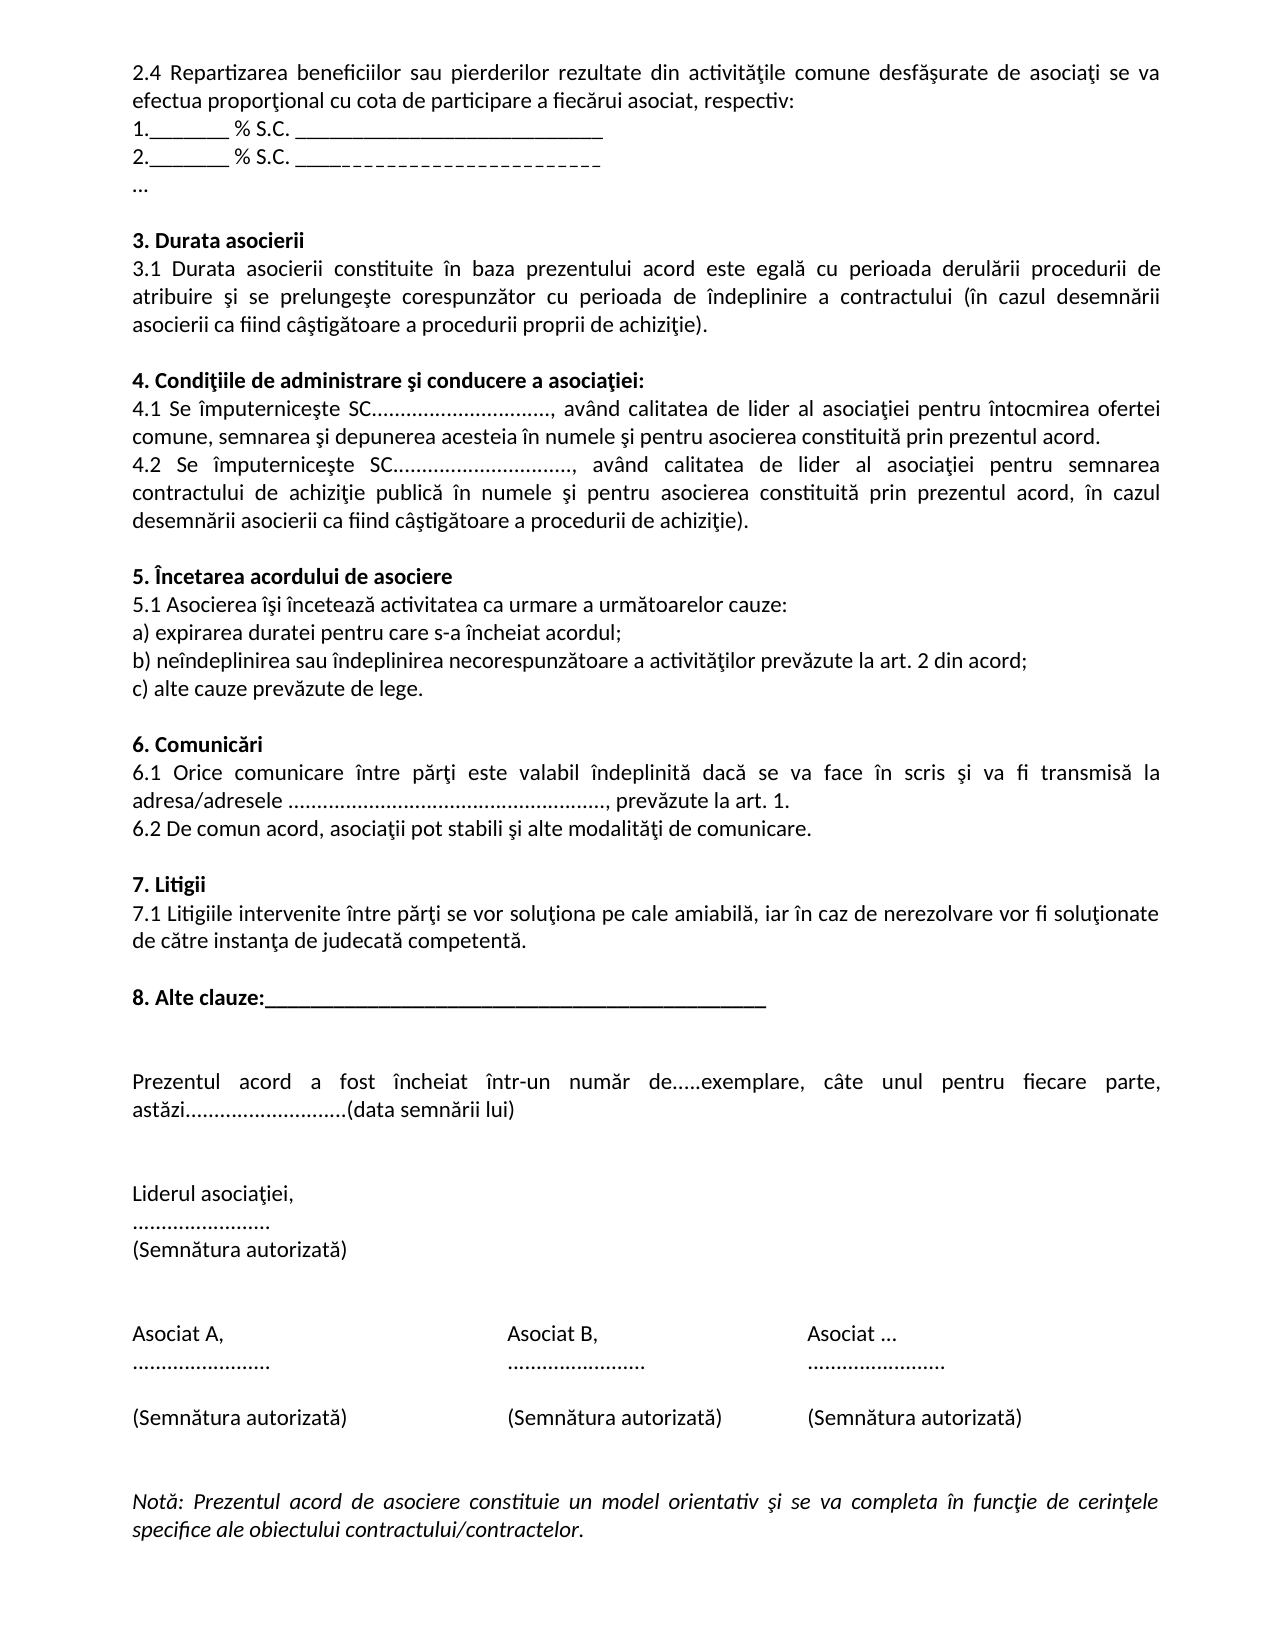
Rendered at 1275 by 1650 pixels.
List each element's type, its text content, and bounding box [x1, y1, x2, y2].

text Liderul asociaţiei, [132, 1179, 1162, 1207]
text 6. Comunicări [132, 731, 1162, 758]
text 4.2 Se împuterniceşte SC..............................., având calitatea de lider al asociaţiei pentru semnarea contractului de achiziţie publică în numele şi pentru asocierea constituită prin prezentul acord, în cazul desemnării asocierii ca fiind câştigătoare a procedurii de achiziţie). [132, 450, 1162, 534]
text ........................ [132, 1207, 1162, 1235]
text 4. Condiţiile de administrare şi conducere a asociaţiei: [132, 366, 1162, 394]
text 5. Încetarea acordului de asociere [132, 562, 1162, 590]
text 4.1 Se împuterniceşte SC..............................., având calitatea de lider al asociaţiei pentru întocmirea ofertei comune, semnarea şi depunerea acesteia în numele şi pentru asocierea constituită prin prezentul acord. [132, 394, 1162, 450]
text b) neîndeplinirea sau îndeplinirea necorespunzătoare a activităţilor prevăzute la art. 2 din acord; [132, 646, 1162, 674]
text ... [132, 170, 1162, 198]
text 3.1 Durata asocierii constituite în baza prezentului acord este egală cu perioada derulării procedurii de atribuire şi se prelungeşte corespunzător cu perioada de îndeplinire a contractului (în cazul desemnării asocierii ca fiind câştigătoare a procedurii proprii de achiziţie). [132, 254, 1162, 338]
text 3. Durata asocierii [132, 226, 1162, 254]
text 2.4 Repartizarea beneficiilor sau pierderilor rezultate din activităţile comune desfăşurate de asociaţi se va efectua proporţional cu cota de participare a fiecărui asociat, respectiv: [132, 58, 1162, 114]
text 2._______ % S.C. ___________________________ [132, 142, 1162, 170]
text 5.1 Asocierea îşi încetează activitatea ca urmare a următoarelor cauze: [132, 590, 1162, 618]
text Prezentul acord a fost încheiat într-un număr de.....exemplare, câte unul pentru fiecare parte, astăzi............................(data semnării lui) [132, 1067, 1162, 1123]
text Notă: Prezentul acord de asociere constituie un model orientativ şi se va completa în funcţie de cerinţele specifice ale obiectului contractului/contractelor. [132, 1487, 1162, 1543]
text (Semnătura autorizată) (Semnătura autorizată) (Semnătura autorizată) [132, 1403, 1162, 1431]
text 7.1 Litigiile intervenite între părţi se vor soluţiona pe cale amiabilă, iar în caz de nerezolvare vor fi soluţionate de către instanţa de judecată competentă. [132, 899, 1162, 955]
text Asociat A, Asociat B, Asociat ... [132, 1319, 1162, 1347]
text (Semnătura autorizată) [132, 1235, 1162, 1263]
text ........................ ........................ ........................ [132, 1347, 1162, 1403]
text 7. Litigii [132, 871, 1162, 899]
text 6.2 De comun acord, asociaţii pot stabili şi alte modalităţi de comunicare. [132, 814, 1162, 843]
text 1._______ % S.C. ___________________________ [132, 114, 1162, 142]
text 6.1 Orice comunicare între părţi este valabil îndeplinită dacă se va face în scris şi va fi transmisă la adresa/adresele ......................................................., prevăzute la art. 1. [132, 758, 1162, 814]
text c) alte cauze prevăzute de lege. [132, 674, 1162, 702]
text a) expirarea duratei pentru care s-a încheiat acordul; [132, 618, 1162, 646]
text 8. Alte clauze:____________________________________________ [132, 983, 1162, 1011]
